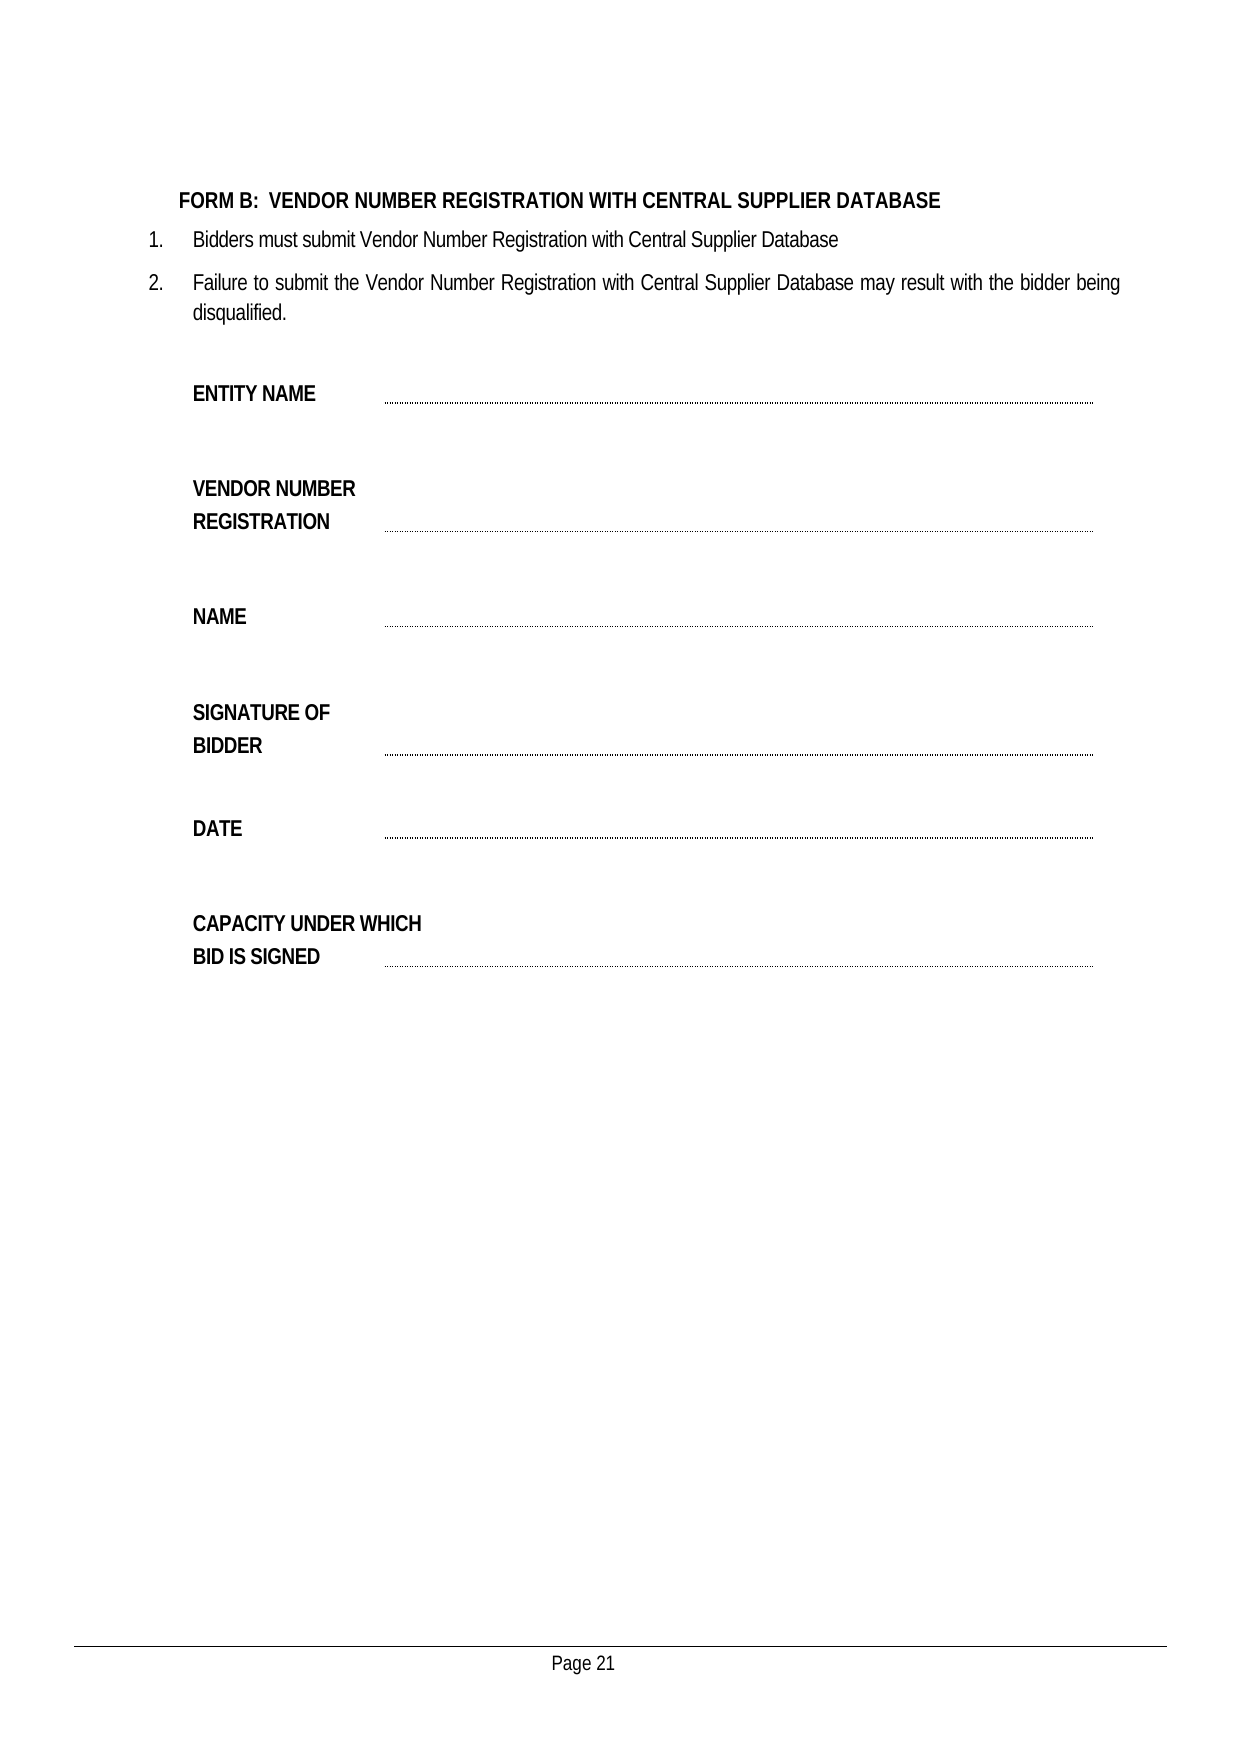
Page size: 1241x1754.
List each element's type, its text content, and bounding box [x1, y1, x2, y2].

text CAPACITY UNDER WHICH [193, 910, 748, 936]
list Bidders must submit Vendor Number Registration with Central Supplier Database [148, 226, 1122, 253]
text REGISTRATION [193, 508, 1117, 534]
list Failure to submit the Vendor Number Registration with Central Supplier Database may result with the bidder being disqualified. [148, 269, 1122, 326]
text ENTITY NAME [193, 379, 1117, 406]
text DATE [193, 814, 1117, 841]
text BIDDER [193, 732, 1117, 758]
text NAME [193, 603, 1117, 629]
text BID IS SIGNED [193, 943, 1117, 969]
text VENDOR NUMBER [193, 475, 1117, 501]
subtitle FORM B: VENDOR NUMBER REGISTRATION WITH CENTRAL SUPPLIER DATABASE [179, 187, 1122, 214]
text SIGNATURE OF [193, 699, 748, 725]
